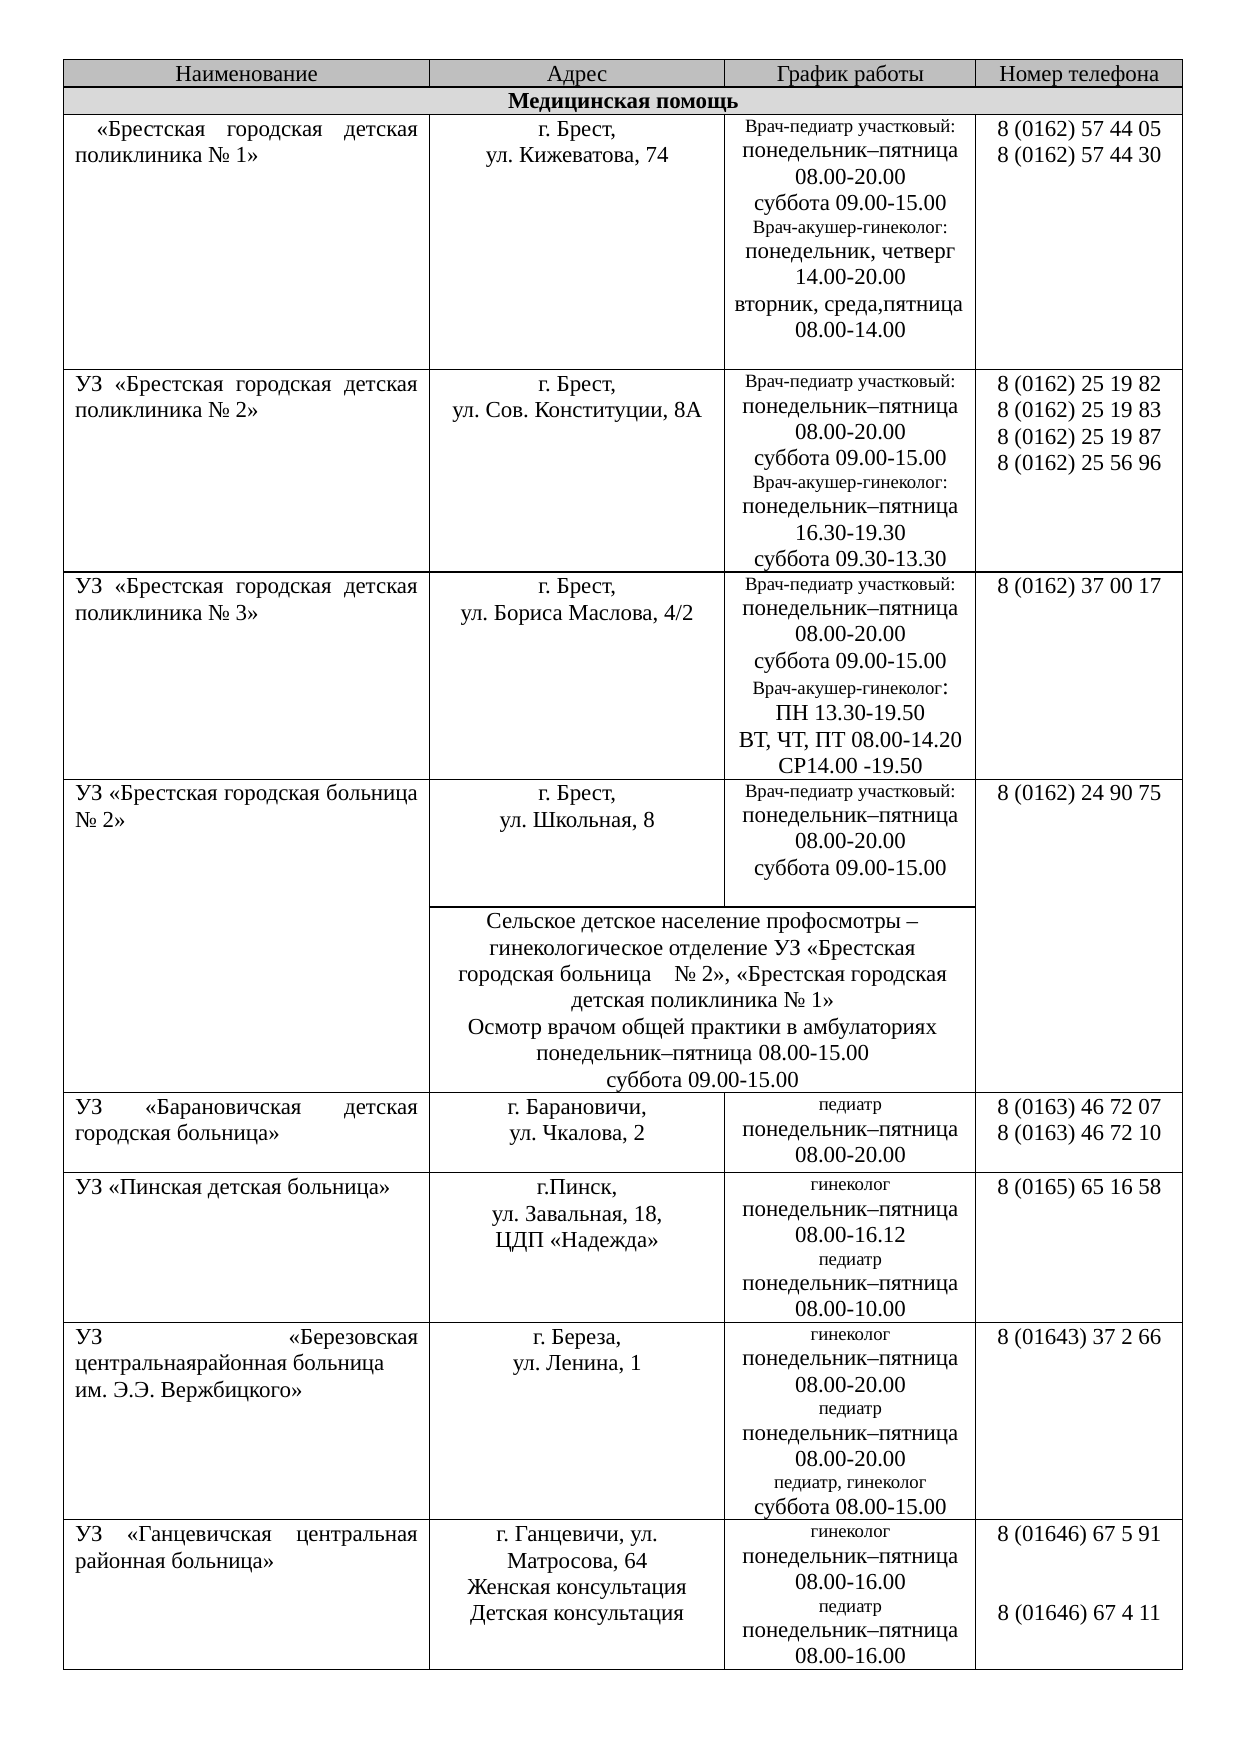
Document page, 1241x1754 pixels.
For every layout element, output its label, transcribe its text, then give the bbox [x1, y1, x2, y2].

table_header График работы [725, 60, 975, 86]
table_cell 8 (0163) 46 72 07 8 (0163) 46 72 10 [976, 1093, 1182, 1172]
table_cell г.Пинск, ул. Завальная, 18, ЦДП «Надежда» [430, 1173, 724, 1322]
table_cell УЗ «Брестская городская больница № 2» [64, 780, 429, 1092]
table_cell гинеколог понедельник–пятница 08.00-16.00 педиатр понедельник–пятница 08.00-16.00 [725, 1520, 975, 1669]
table_header Наименование [64, 60, 429, 86]
table_cell Врач-педиатр участковый: понедельник–пятница 08.00-20.00 суббота 09.00-15.00 Врач-акушер-гинеколог: ПН 13.30-19.50 ВТ, ЧТ, ПТ 08.00-14.20 СР14.00 -19.50 [725, 573, 975, 778]
table_cell г. Брест, ул. Кижеватова, 74 [430, 115, 724, 369]
table_cell Сельское детское население профосмотры – гинекологическое отделение УЗ «Брестская городская больница № 2», «Брестская городская детская поликлиника № 1» Осмотр врачом общей практики в амбулаториях понедельник–пятница 08.00-15.00 суббота 09.00-15.00 [430, 908, 975, 1092]
table_header Адрес [430, 60, 724, 86]
table_cell гинеколог понедельник–пятница 08.00-16.12 педиатр понедельник–пятница 08.00-10.00 [725, 1173, 975, 1322]
table_cell УЗ «Барановичская детская городская больница» [64, 1093, 429, 1172]
table_cell 8 (0162) 25 19 82 8 (0162) 25 19 83 8 (0162) 25 19 87 8 (0162) 25 56 96 [976, 370, 1182, 571]
table_cell Медицинская помощь [64, 88, 1182, 114]
table_cell 8 (01646) 67 5 91 8 (01646) 67 4 11 [976, 1520, 1182, 1669]
table_cell 8 (0162) 24 90 75 [976, 780, 1182, 1092]
table_cell г. Брест, ул. Школьная, 8 [430, 780, 724, 906]
table_cell УЗ «Пинская детская больница» [64, 1173, 429, 1322]
table_cell УЗ «Ганцевичская центральная районная больница» [64, 1520, 429, 1669]
table_cell 8 (0162) 57 44 05 8 (0162) 57 44 30 [976, 115, 1182, 369]
table_cell г. Барановичи, ул. Чкалова, 2 [430, 1093, 724, 1172]
table_cell г. Береза, ул. Ленина, 1 [430, 1323, 724, 1519]
table_cell г. Брест, ул. Бориса Маслова, 4/2 [430, 573, 724, 778]
table_cell Врач-педиатр участковый: понедельник–пятница 08.00-20.00 суббота 09.00-15.00 [725, 780, 975, 906]
table_cell «Брестская городская детская поликлиника № 1» [64, 115, 429, 369]
table_cell г. Ганцевичи, ул. Матросова, 64 Женская консультация Детская консультация [430, 1520, 724, 1669]
table_cell 8 (0162) 37 00 17 [976, 573, 1182, 778]
table_cell Врач-педиатр участковый: понедельник–пятница 08.00-20.00 суббота 09.00-15.00 Врач-акушер-гинеколог: понедельник–пятница 16.30-19.30 суббота 09.30-13.30 [725, 370, 975, 571]
table_cell гинеколог понедельник–пятница 08.00-20.00 педиатр понедельник–пятница 08.00-20.00 педиатр, гинеколог суббота 08.00-15.00 [725, 1323, 975, 1519]
table_cell педиатр понедельник–пятница 08.00-20.00 [725, 1093, 975, 1172]
table_cell г. Брест, ул. Сов. Конституции, 8А [430, 370, 724, 571]
table_cell УЗ «Брестская городская детская поликлиника № 3» [64, 573, 429, 778]
table_header Номер телефона [976, 60, 1182, 86]
table_cell УЗ «Брестская городская детская поликлиника № 2» [64, 370, 429, 571]
table_cell УЗ «Березовская центральнаярайонная больница им. Э.Э. Вержбицкого» [64, 1323, 429, 1519]
table_cell Врач-педиатр участковый: понедельник–пятница 08.00-20.00 суббота 09.00-15.00 Врач-акушер-гинеколог: понедельник, четверг 14.00-20.00 вторник, среда,пятница 08.00-14.00 [725, 115, 975, 369]
table_cell 8 (01643) 37 2 66 [976, 1323, 1182, 1519]
table_cell 8 (0165) 65 16 58 [976, 1173, 1182, 1322]
